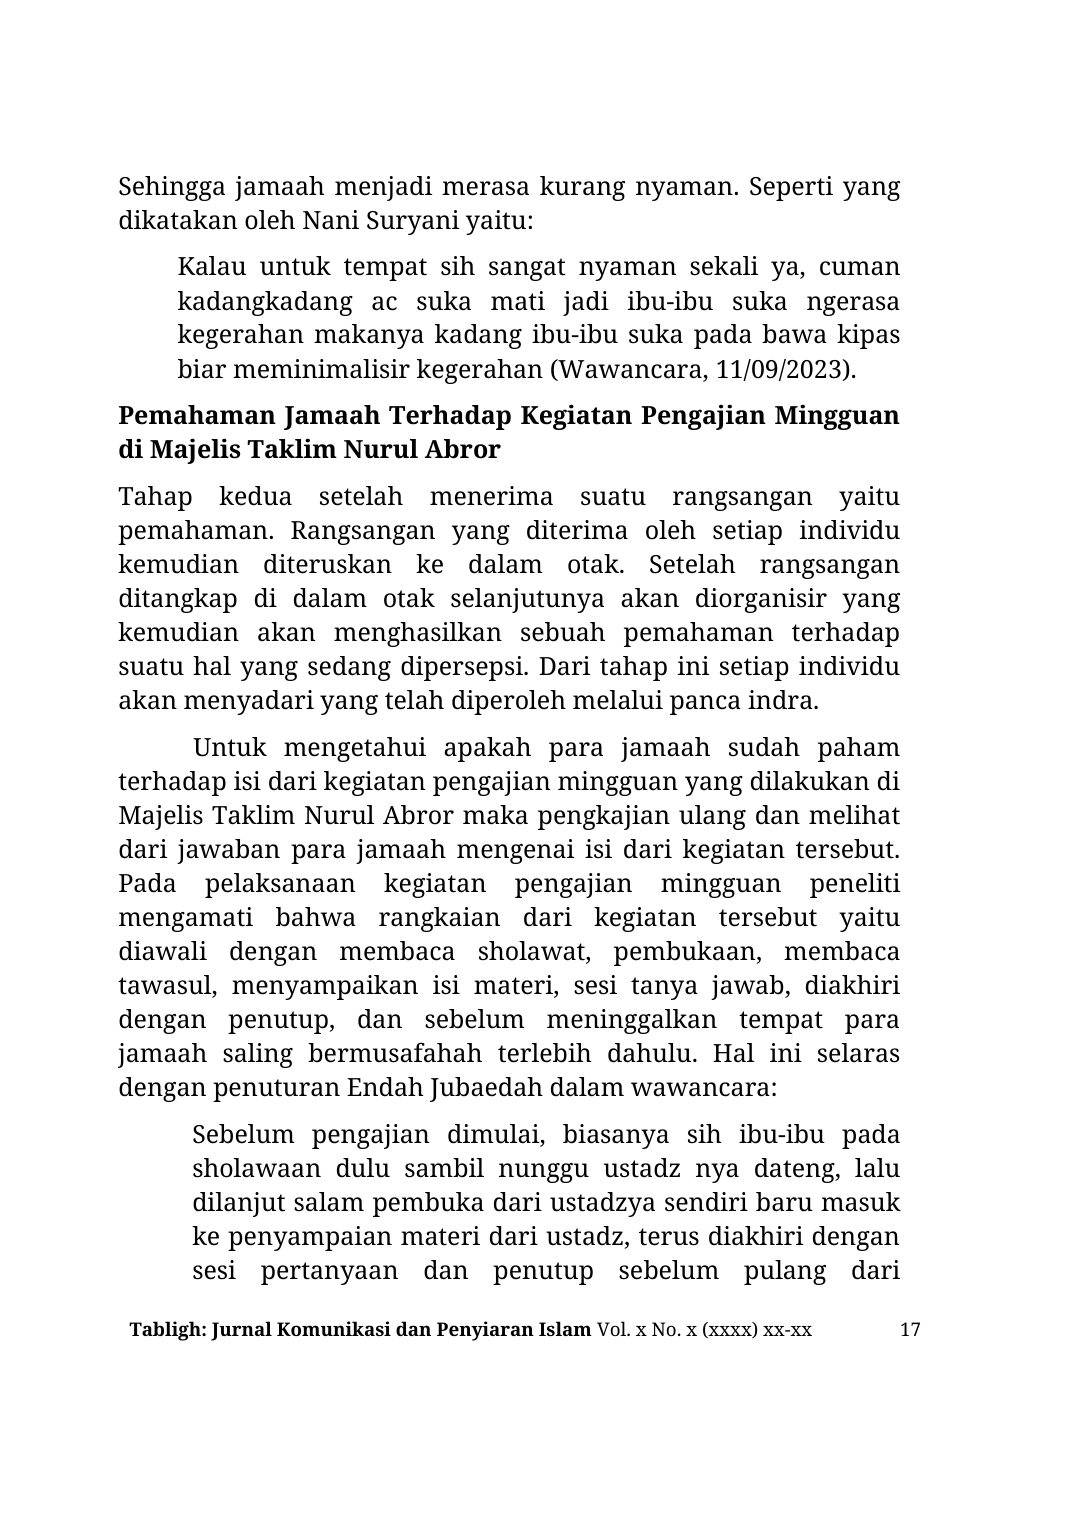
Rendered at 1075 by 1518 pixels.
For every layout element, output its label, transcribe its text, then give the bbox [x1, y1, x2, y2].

text Untuk mengetahui apakah para jamaah sudah paham terhadap isi dari kegiatan pengajian mingguan yang dilakukan di Majelis Taklim Nurul Abror maka pengkajian ulang dan melihat dari jawaban para jamaah mengenai isi dari kegiatan tersebut. Pada pelaksanaan kegiatan pengajian mingguan peneliti mengamati bahwa rangkaian dari kegiatan tersebut yaitu diawali dengan membaca sholawat, pembukaan, membaca tawasul, menyampaikan isi materi, sesi tanya jawab, diakhiri dengan penutup, dan sebelum meninggalkan tempat para jamaah saling bermusafahah terlebih dahulu. Hal ini selaras dengan penuturan Endah Jubaedah dalam wawancara: [118, 729, 901, 1104]
text Tahap kedua setelah menerima suatu rangsangan yaitu pemahaman. Rangsangan yang diterima oleh setiap individu kemudian diteruskan ke dalam otak. Setelah rangsangan ditangkap di dalam otak selanjutunya akan diorganisir yang kemudian akan menghasilkan sebuah pemahaman terhadap suatu hal yang sedang dipersepsi. Dari tahap ini setiap individu akan menyadari yang telah diperoleh melalui panca indra. [118, 478, 901, 717]
text Kalau untuk tempat sih sangat nyaman sekali ya, cuman kadangkadang ac suka mati jadi ibu-ibu suka ngerasa kegerahan makanya kadang ibu-ibu suka pada bawa kipas biar meminimalisir kegerahan (Wawancara, 11/09/2023). [177, 249, 901, 385]
text Pemahaman Jamaah Terhadap Kegiatan Pengajian Mingguan di Majelis Taklim Nurul Abror [118, 398, 901, 466]
